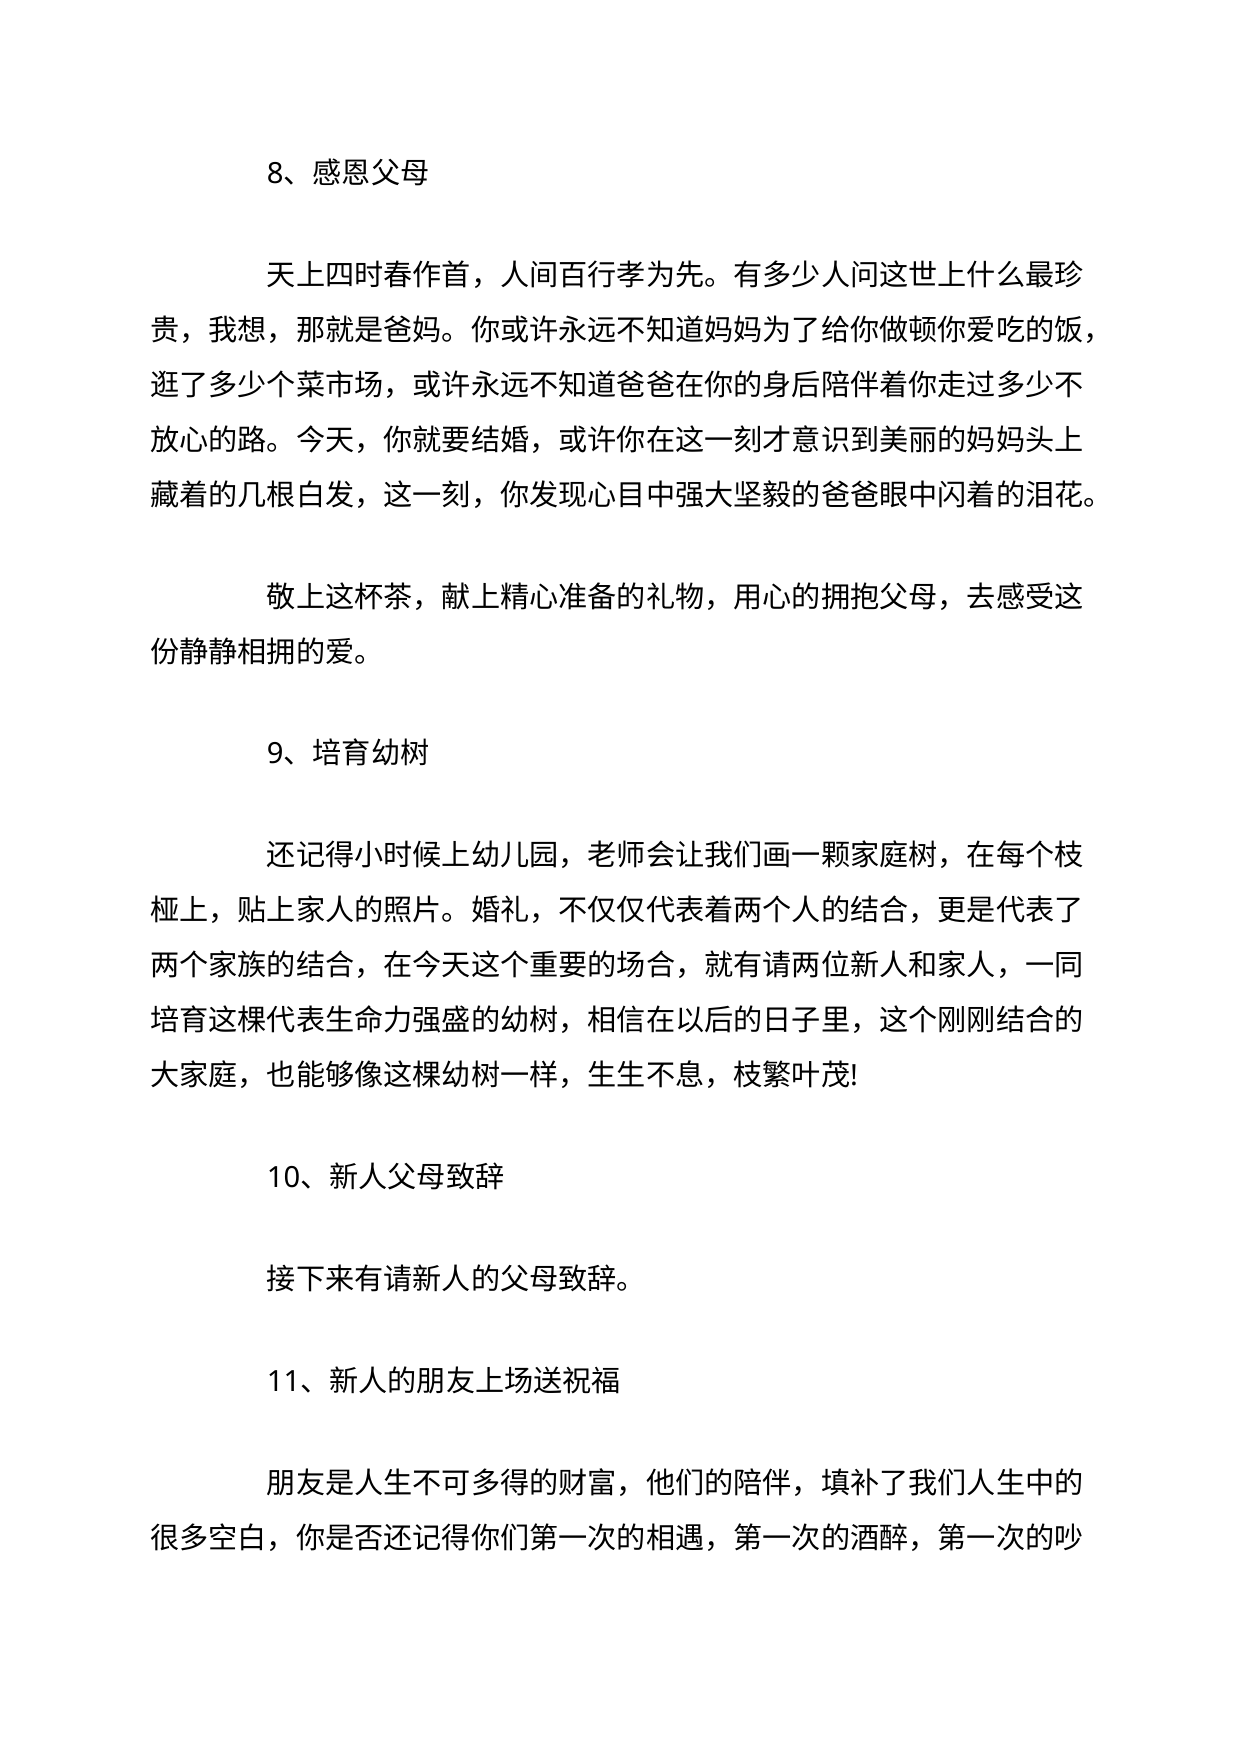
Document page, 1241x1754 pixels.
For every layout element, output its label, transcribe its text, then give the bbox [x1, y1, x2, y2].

text 10、新人父母致辞 [150, 1153, 1090, 1196]
text 8、感恩父母 [150, 150, 1090, 192]
text 还记得小时候上幼儿园，老师会让我们画一颗家庭树，在每个枝桠上，贴上家人的照片。婚礼，不仅仅代表着两个人的结合，更是代表了两个家族的结合，在今天这个重要的场合，就有请两位新人和家人，一同培育这棵代表生命力强盛的幼树，相信在以后的日子里，这个刚刚结合的大家庭，也能够像这棵幼树一样，生生不息，枝繁叶茂! [150, 832, 1090, 1094]
text 天上四时春作首，人间百行孝为先。有多少人问这世上什么最珍贵，我想，那就是爸妈。你或许永远不知道妈妈为了给你做顿你爱吃的饭，逛了多少个菜市场，或许永远不知道爸爸在你的身后陪伴着你走过多少不放心的路。今天，你就要结婚，或许你在这一刻才意识到美丽的妈妈头上藏着的几根白发，这一刻，你发现心目中强大坚毅的爸爸眼中闪着的泪花。 [150, 252, 1090, 514]
text 接下来有请新人的父母致辞。 [150, 1256, 1090, 1298]
text 敬上这杯茶，献上精心准备的礼物，用心的拥抱父母，去感受这份静静相拥的爱。 [150, 573, 1090, 671]
text 9、培育幼树 [150, 730, 1090, 772]
text 11、新人的朋友上场送祝福 [150, 1357, 1090, 1400]
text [150, 1459, 1090, 1556]
